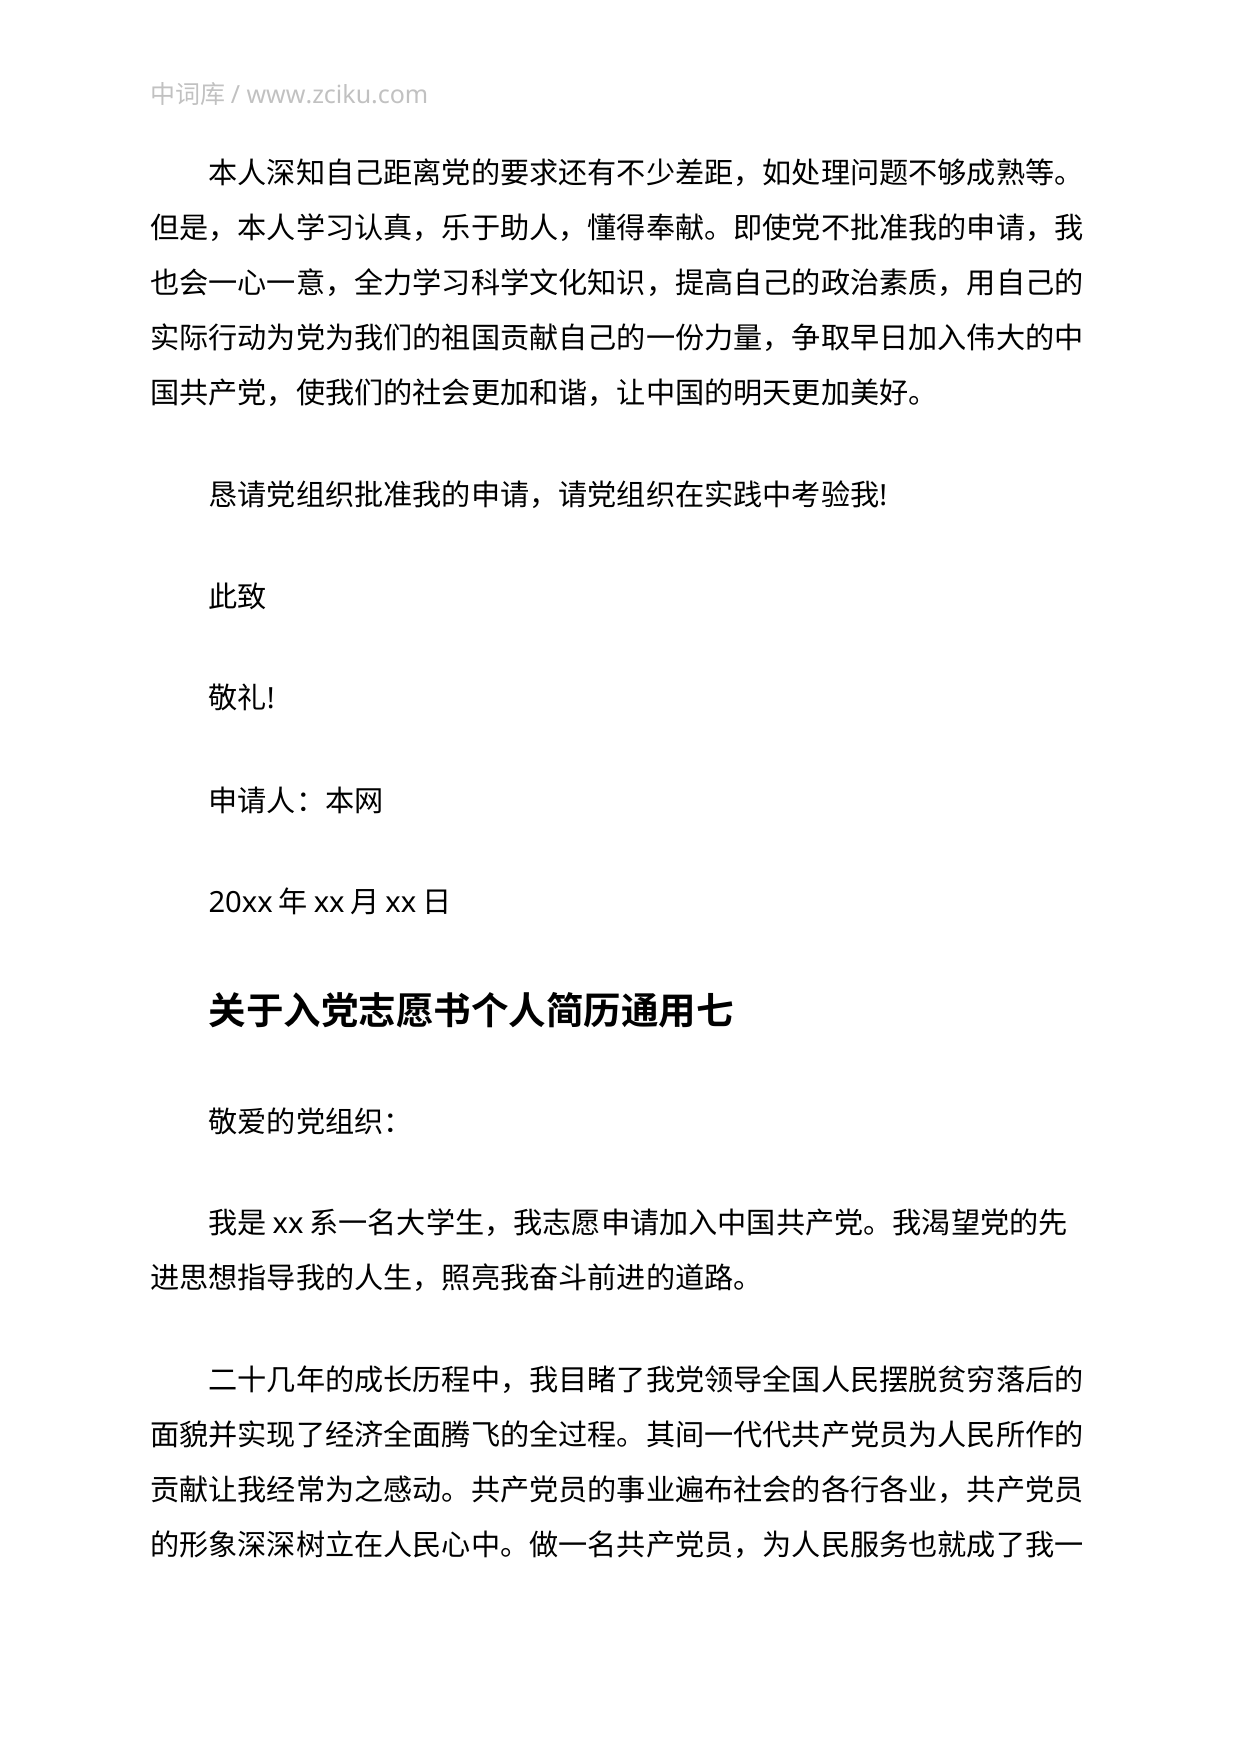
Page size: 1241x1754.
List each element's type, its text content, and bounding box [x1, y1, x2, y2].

text 敬礼! [150, 675, 1090, 717]
text 我是xx系一名大学生，我志愿申请加入中国共产党。我渴望党的先进思想指导我的人生，照亮我奋斗前进的道路。 [150, 1200, 1090, 1297]
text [150, 1357, 1090, 1564]
text 20xx年xx月xx日 [150, 879, 1090, 921]
text 本人深知自己距离党的要求还有不少差距，如处理问题不够成熟等。但是，本人学习认真，乐于助人，懂得奉献。即使党不批准我的申请，我也会一心一意，全力学习科学文化知识，提高自己的政治素质，用自己的实际行动为党为我们的祖国贡献自己的一份力量，争取早日加入伟大的中国共产党，使我们的社会更加和谐，让中国的明天更加美好。 [150, 150, 1090, 412]
text 恳请党组织批准我的申请，请党组织在实践中考验我! [150, 471, 1090, 514]
text 敬爱的党组织： [150, 1098, 1090, 1141]
text 关于入党志愿书个人简历通用七 [150, 981, 1090, 1035]
text 此致 [150, 573, 1090, 616]
text 申请人：本网 [150, 777, 1090, 819]
